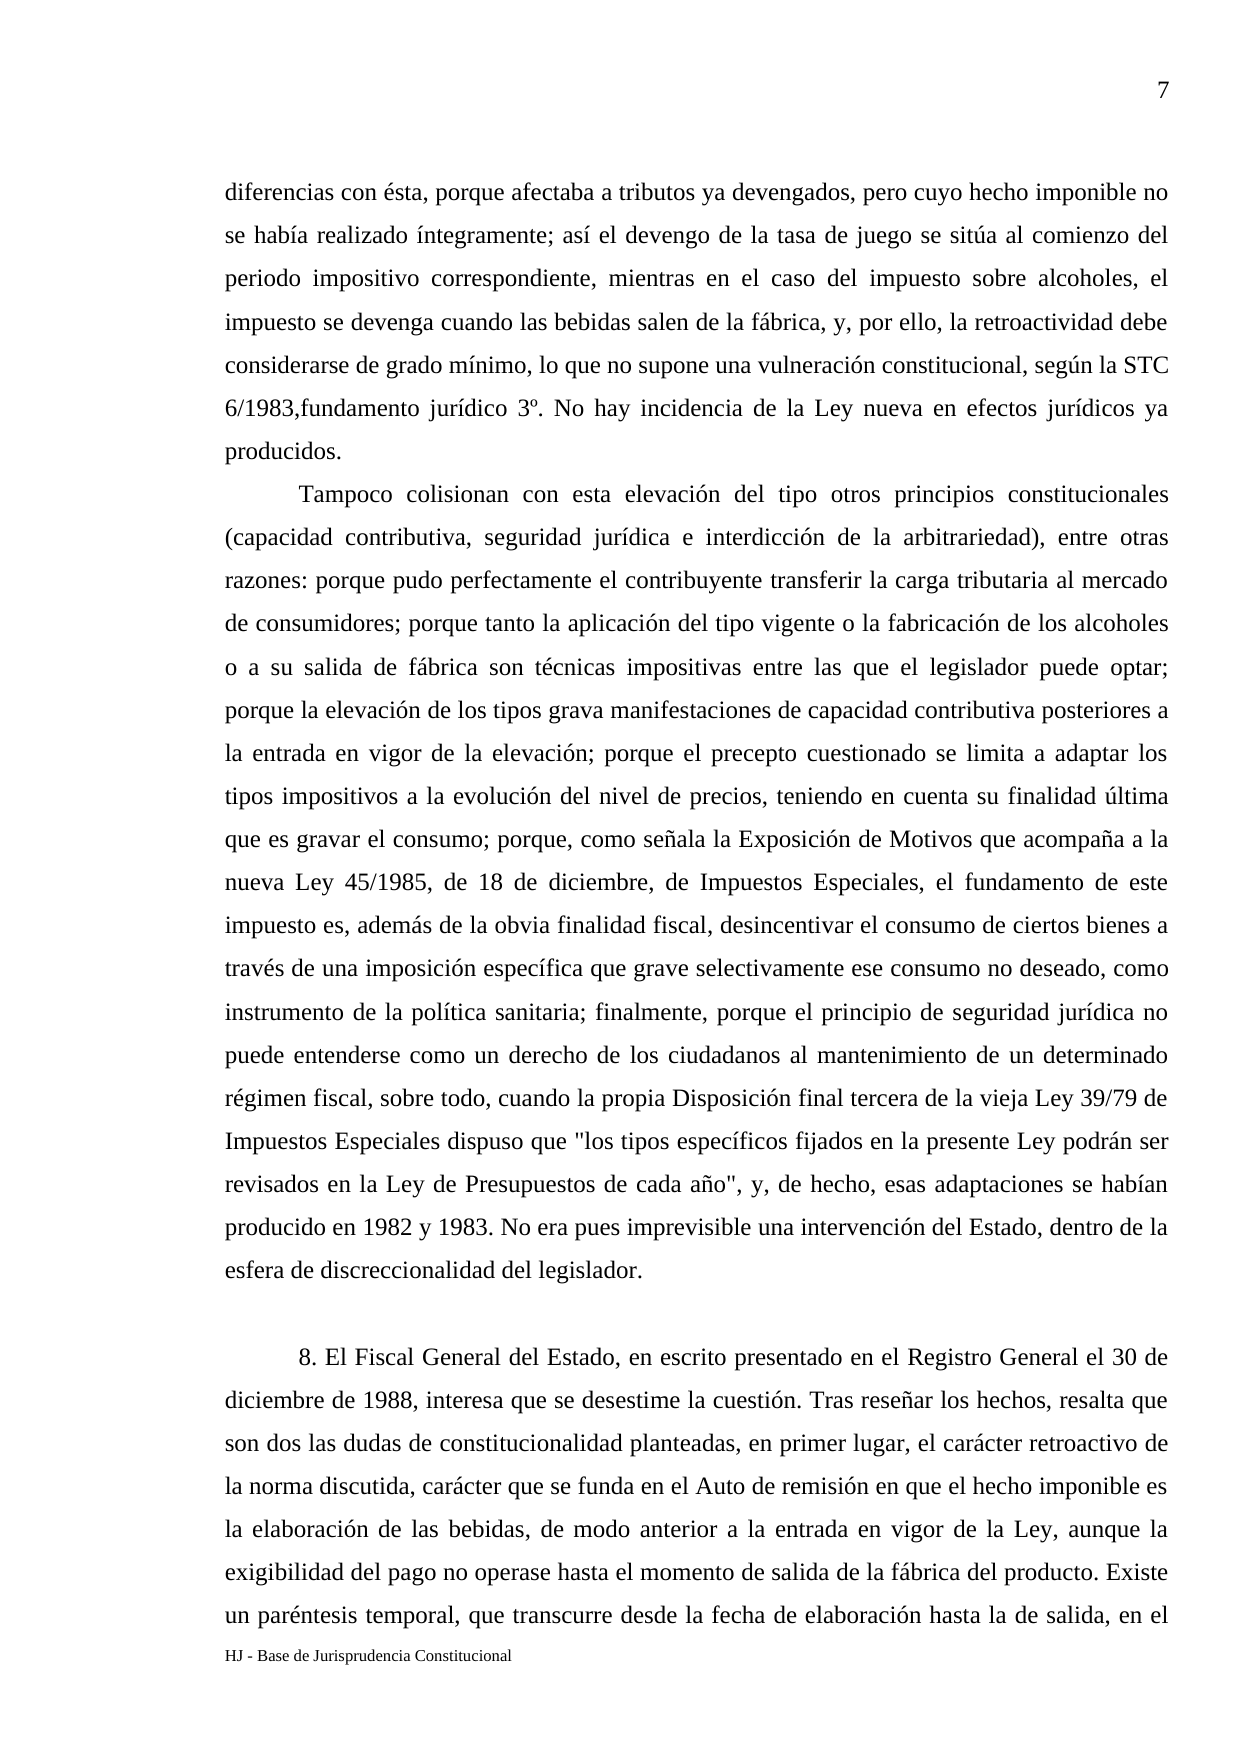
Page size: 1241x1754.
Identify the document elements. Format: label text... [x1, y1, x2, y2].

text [224, 177, 1169, 465]
text Tampoco colisionan con esta elevación del tipo otros principios constitucionales (capacidad contributiva, seguridad jurídica e interdicción de la arbitrariedad), entre otras razones: porque pudo perfectamente el contribuyente transferir la carga tributaria al mercado de consumidores; porque tanto la aplicación del tipo vigente o la fabricación de los alcoholes o a su salida de fábrica son técnicas impositivas entre las que el legislador puede optar; porque la elevación de los tipos grava manifestaciones de capacidad contributiva posteriores a la entrada en vigor de la elevación; porque el precepto cuestionado se limita a adaptar los tipos impositivos a la evolución del nivel de precios, teniendo en cuenta su finalidad última que es gravar el consumo; porque, como señala la Exposición de Motivos que acompaña a la nueva Ley 45/1985, de 18 de diciembre, de Impuestos Especiales, el fundamento de este impuesto es, además de la obvia finalidad fiscal, desincentivar el consumo de ciertos bienes a través de una imposición específica que grave selectivamente ese consumo no deseado, como instrumento de la política sanitaria; finalmente, porque el principio de seguridad jurídica no puede entenderse como un derecho de los ciudadanos al mantenimiento de un determinado régimen fiscal, sobre todo, cuando la propia Disposición final tercera de la vieja Ley 39/79 de Impuestos Especiales dispuso que "los tipos específicos fijados en la presente Ley podrán ser revisados en la Ley de Presupuestos de cada año", y, de hecho, esas adaptaciones se habían producido en 1982 y 1983. No era pues imprevisible una intervención del Estado, dentro de la esfera de discreccionalidad del legislador. [224, 479, 1169, 1284]
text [224, 1342, 1169, 1629]
